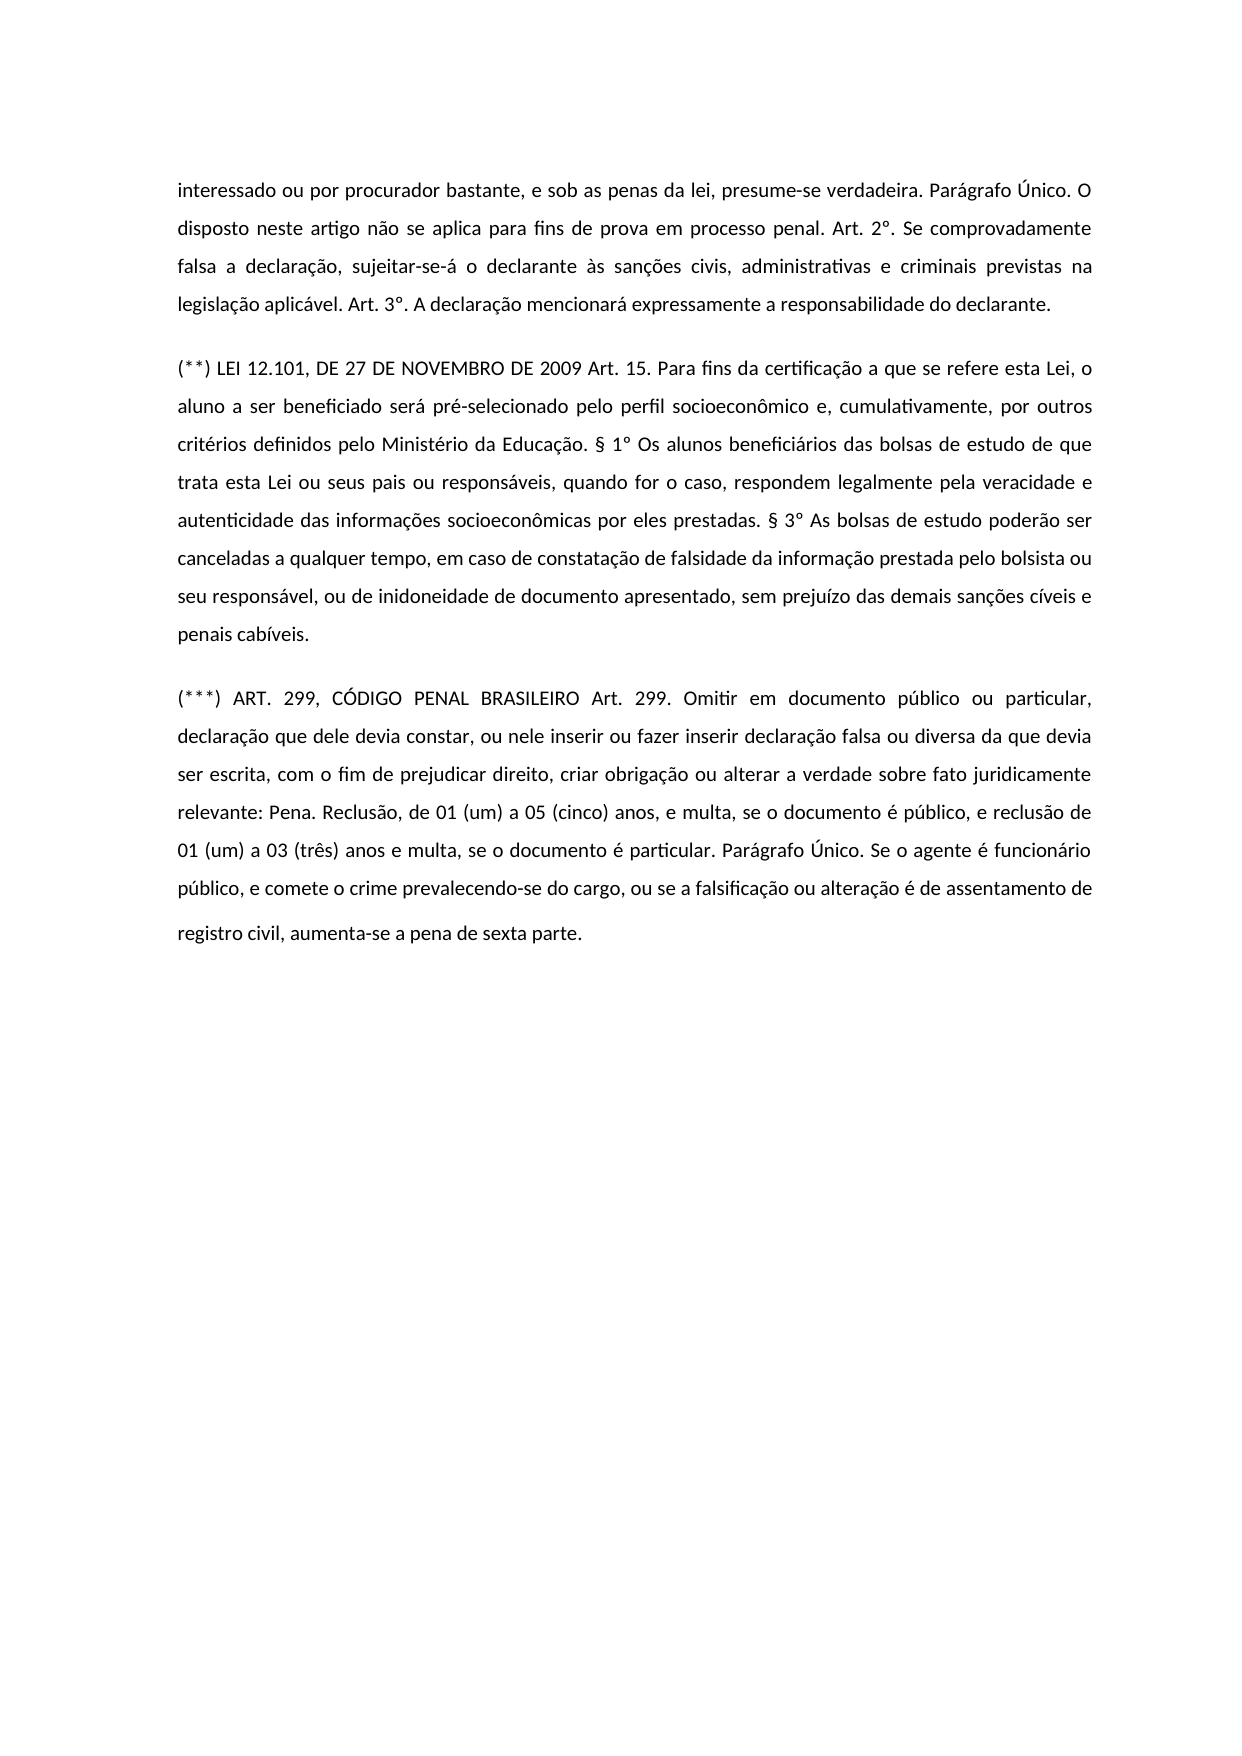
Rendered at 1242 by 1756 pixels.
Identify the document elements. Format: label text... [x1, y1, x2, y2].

text (**) LEI 12.101, DE 27 DE NOVEMBRO DE 2009 Art. 15. Para fins da certificação a que se refere esta Lei, o aluno a ser beneficiado será pré-selecionado pelo perfil socioeconômico e, cumulativamente, por outros critérios definidos pelo Ministério da Educação. § 1º Os alunos beneficiários das bolsas de estudo de que trata esta Lei ou seus pais ou responsáveis, quando for o caso, respondem legalmente pela veracidade e autenticidade das informações socioeconômicas por eles prestadas. § 3º As bolsas de estudo poderão ser canceladas a qualquer tempo, em caso de constatação de falsidade da informação prestada pelo bolsista ou seu responsável, ou de inidoneidade de documento apresentado, sem prejuízo das demais sanções cíveis e penais cabíveis. [177, 355, 1094, 647]
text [177, 177, 1094, 317]
text (***) ART. 299, CÓDIGO PENAL BRASILEIRO Art. 299. Omitir em documento público ou particular, declaração que dele devia constar, ou nele inserir ou fazer inserir declaração falsa ou diversa da que devia ser escrita, com o fim de prejudicar direito, criar obrigação ou alterar a verdade sobre fato juridicamente relevante: Pena. Reclusão, de 01 (um) a 05 (cinco) anos, e multa, se o documento é público, e reclusão de 01 (um) a 03 (três) anos e multa, se o documento é particular. Parágrafo Único. Se o agente é funcionário público, e comete o crime prevalecendo-se do cargo, ou se a falsificação ou alteração é de assentamento de registro civil, aumenta-se a pena de sexta parte. [177, 685, 1094, 946]
